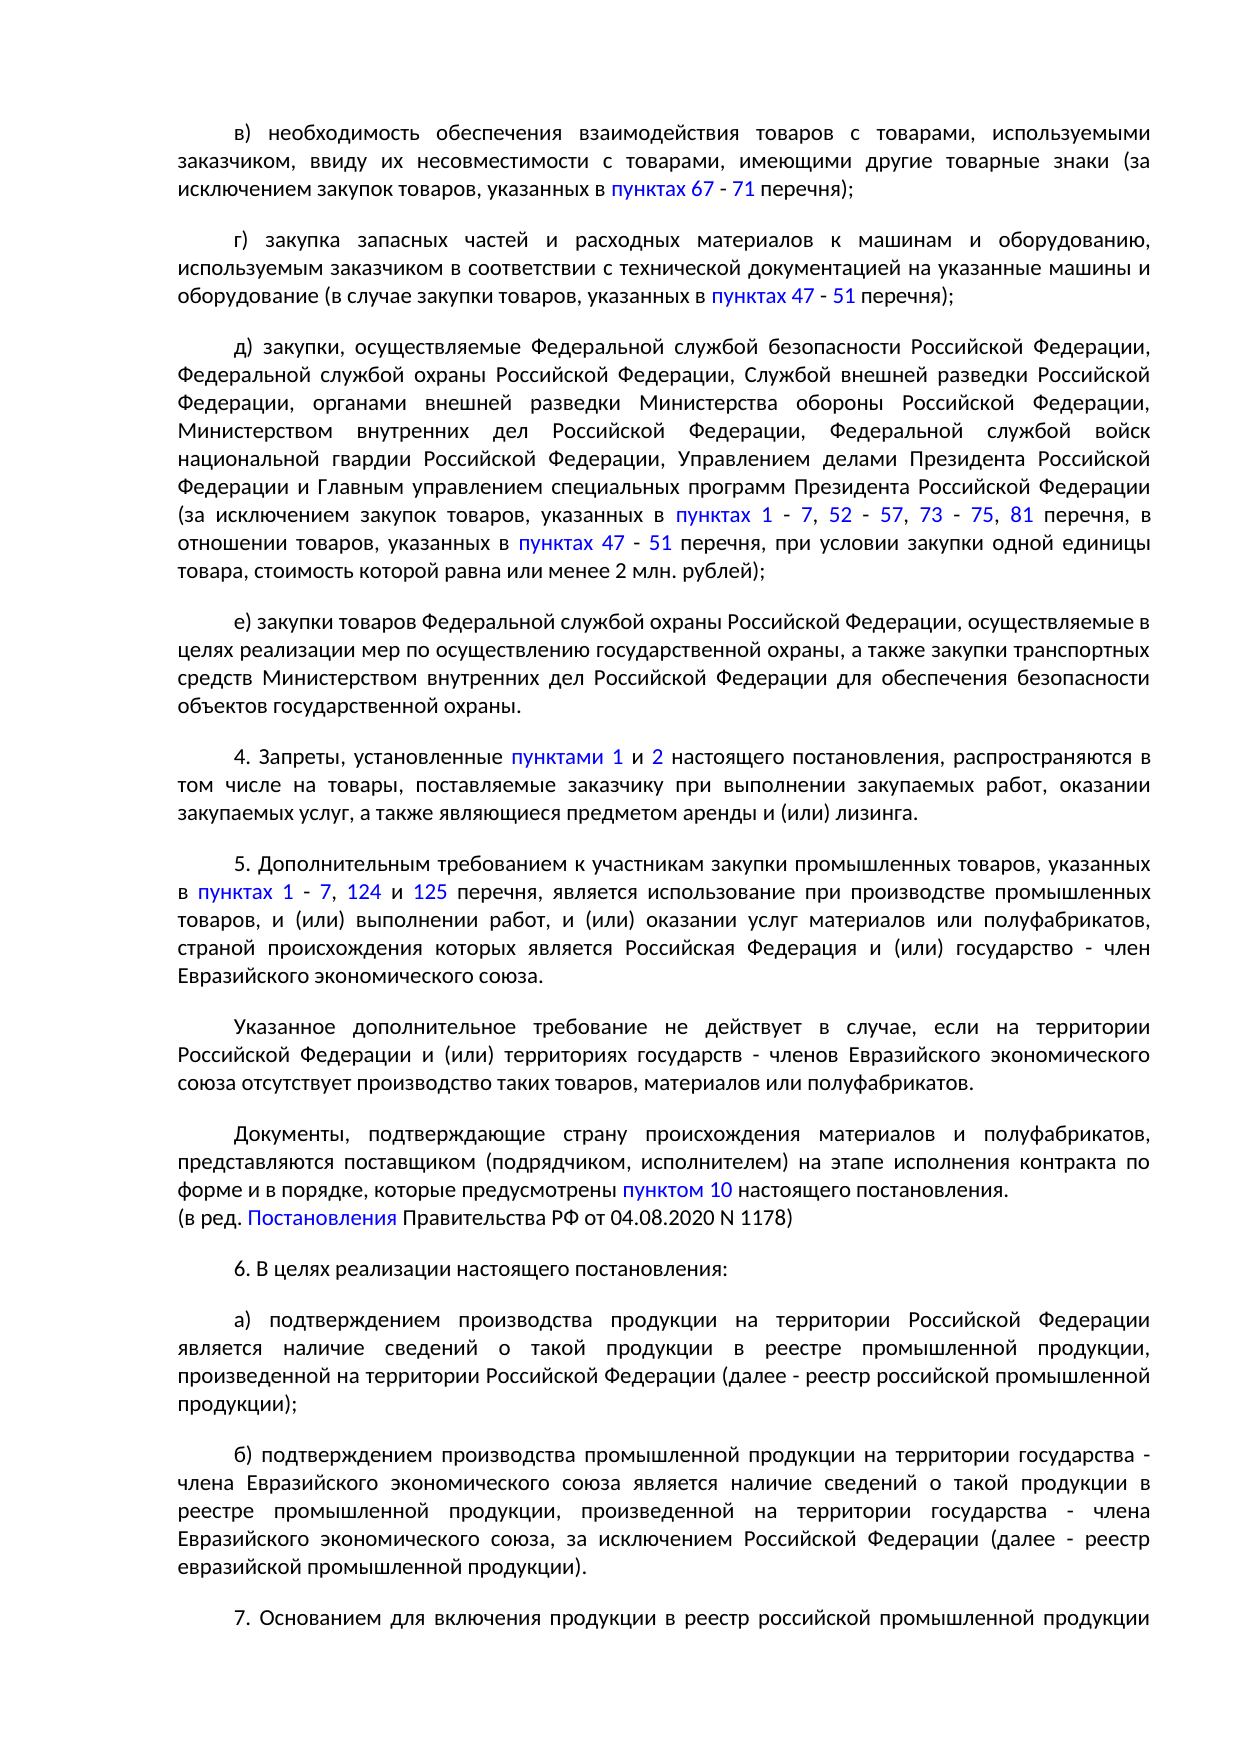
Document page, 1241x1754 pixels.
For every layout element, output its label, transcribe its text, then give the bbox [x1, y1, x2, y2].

text д) закупки, осуществляемые Федеральной службой безопасности Российской Федерации, Федеральной службой охраны Российской Федерации, Службой внешней разведки Российской Федерации, органами внешней разведки Министерства обороны Российской Федерации, Министерством внутренних дел Российской Федерации, Федеральной службой войск национальной гвардии Российской Федерации, Управлением делами Президента Российской Федерации и Главным управлением специальных программ Президента Российской Федерации (за исключением закупок товаров, указанных в пунктах 1 - 7, 52 - 57, 73 - 75, 81 перечня, в отношении товаров, указанных в пунктах 47 - 51 перечня, при условии закупки одной единицы товара, стоимость которой равна или менее 2 млн. рублей); [177, 332, 1152, 584]
text 5. Дополнительным требованием к участникам закупки промышленных товаров, указанных в пунктах 1 - 7, 124 и 125 перечня, является использование при производстве промышленных товаров, и (или) выполнении работ, и (или) оказании услуг материалов или полуфабрикатов, страной происхождения которых является Российская Федерация и (или) государство - член Евразийского экономического союза. [177, 849, 1152, 989]
text е) закупки товаров Федеральной службой охраны Российской Федерации, осуществляемые в целях реализации мер по осуществлению государственной охраны, а также закупки транспортных средств Министерством внутренних дел Российской Федерации для обеспечения безопасности объектов государственной охраны. [177, 607, 1152, 719]
text в) необходимость обеспечения взаимодействия товаров с товарами, используемыми заказчиком, ввиду их несовместимости с товарами, имеющими другие товарные знаки (за исключением закупок товаров, указанных в пунктах 67 - 71 перечня); [177, 118, 1152, 202]
text б) подтверждением производства промышленной продукции на территории государства - члена Евразийского экономического союза является наличие сведений о такой продукции в реестре промышленной продукции, произведенной на территории государства - члена Евразийского экономического союза, за исключением Российской Федерации (далее - реестр евразийской промышленной продукции). [177, 1440, 1152, 1580]
text г) закупка запасных частей и расходных материалов к машинам и оборудованию, используемым заказчиком в соответствии с технической документацией на указанные машины и оборудование (в случае закупки товаров, указанных в пунктах 47 - 51 перечня); [177, 225, 1152, 309]
text 6. В целях реализации настоящего постановления: [177, 1254, 1152, 1282]
text 4. Запреты, установленные пунктами 1 и 2 настоящего постановления, распространяются в том числе на товары, поставляемые заказчику при выполнении закупаемых работ, оказании закупаемых услуг, а также являющиеся предметом аренды и (или) лизинга. [177, 742, 1152, 826]
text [177, 1603, 1152, 1631]
text а) подтверждением производства продукции на территории Российской Федерации является наличие сведений о такой продукции в реестре промышленной продукции, произведенной на территории Российской Федерации (далее - реестр российской промышленной продукции); [177, 1305, 1152, 1417]
text (в ред. Постановления Правительства РФ от 04.08.2020 N 1178) [177, 1203, 1152, 1231]
text Указанное дополнительное требование не действует в случае, если на территории Российской Федерации и (или) территориях государств - членов Евразийского экономического союза отсутствует производство таких товаров, материалов или полуфабрикатов. [177, 1012, 1152, 1096]
text Документы, подтверждающие страну происхождения материалов и полуфабрикатов, представляются поставщиком (подрядчиком, исполнителем) на этапе исполнения контракта по форме и в порядке, которые предусмотрены пунктом 10 настоящего постановления. [177, 1119, 1152, 1203]
